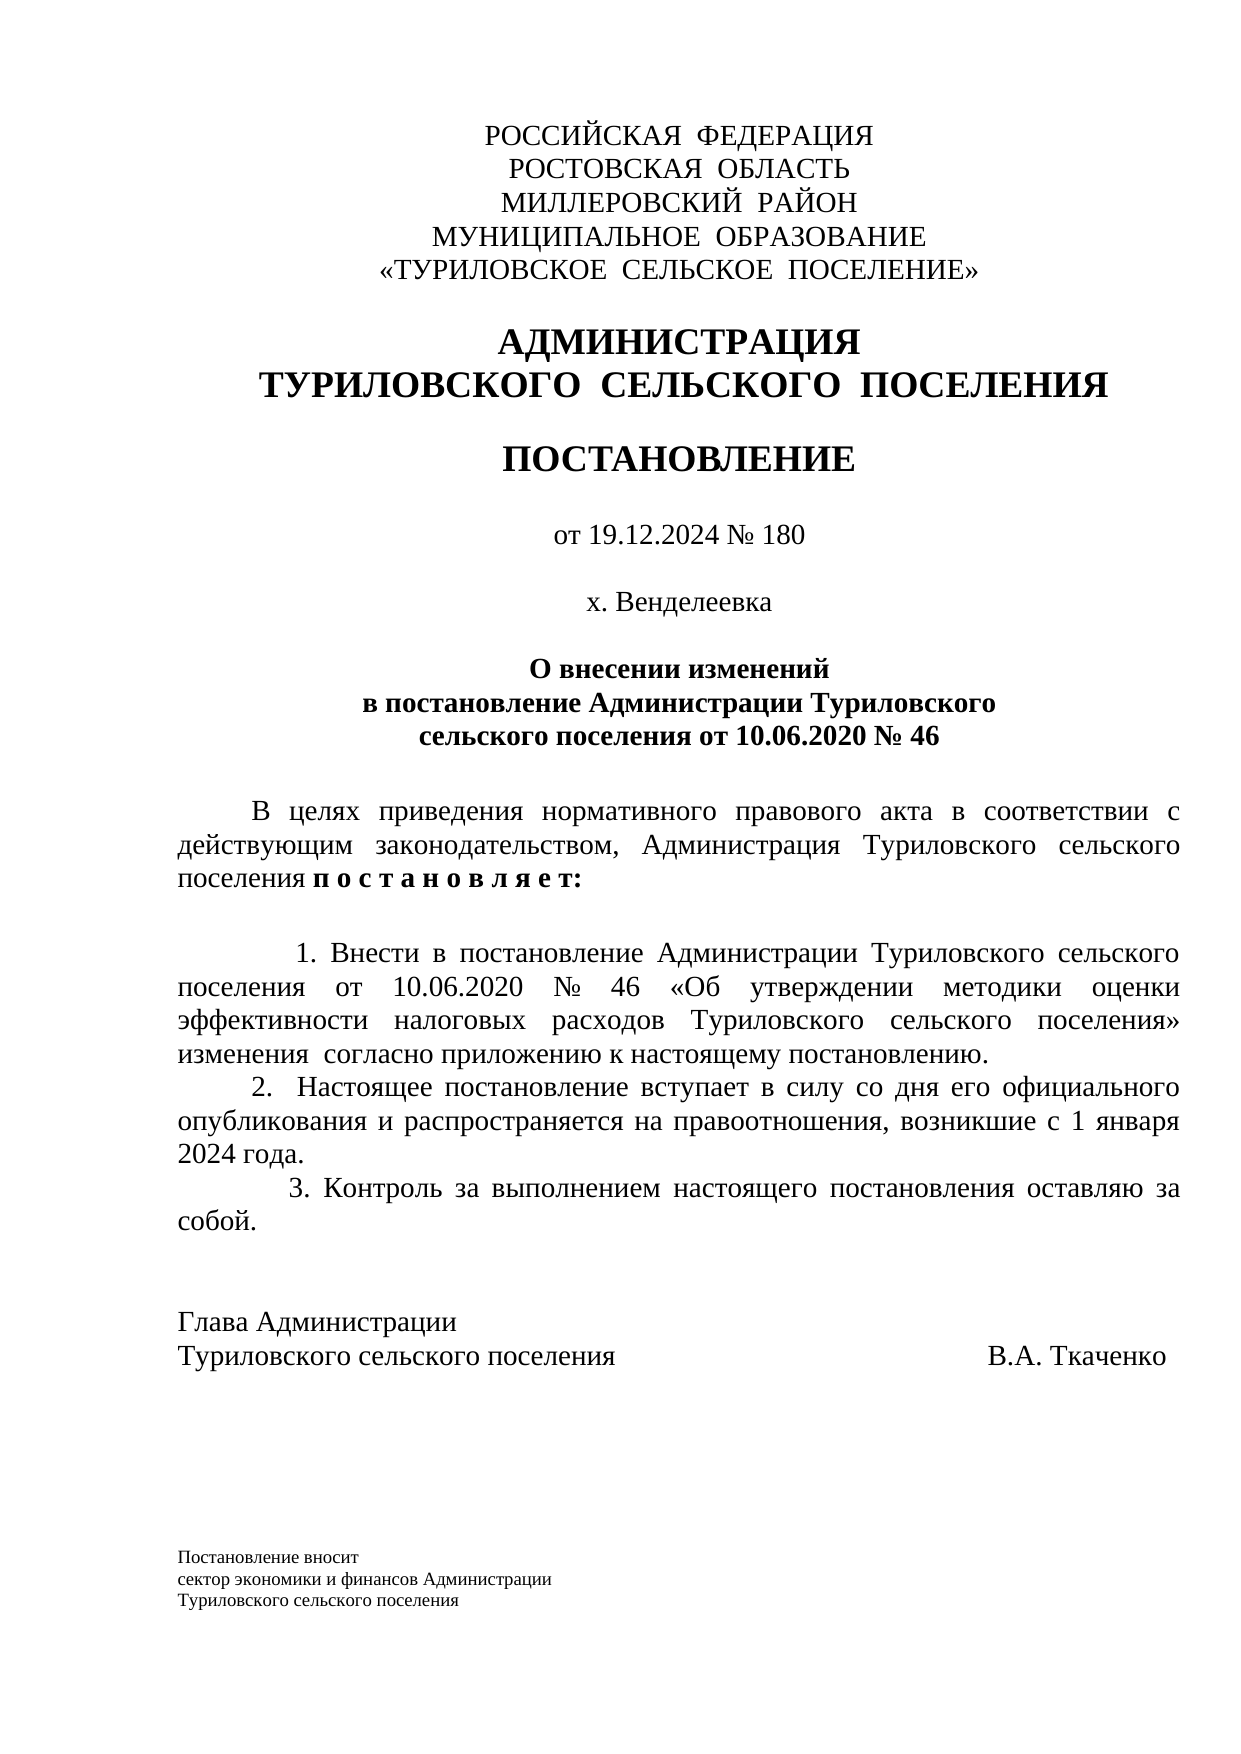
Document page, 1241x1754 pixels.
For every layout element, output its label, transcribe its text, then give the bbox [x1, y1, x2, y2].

text сектор экономики и финансов Администрации [177, 1568, 1181, 1589]
text 2. Настоящее постановление вступает в силу со дня его официального опубликования и распространяется на правоотношения, возникшие с 1 января 2024 года. [177, 1069, 1181, 1170]
text МУНИЦИПАЛЬНОЕ ОБРАЗОВАНИЕ [177, 219, 1181, 252]
text О внесении изменений [177, 651, 1181, 685]
text АДМИНИСТРАЦИЯ [177, 319, 1181, 362]
text х. Венделеевка [177, 584, 1181, 618]
text Туриловского сельского поселения В.А. Ткаченко [177, 1338, 1181, 1371]
text в постановление Администрации Туриловского [177, 685, 1181, 718]
text РОССИЙСКАЯ ФЕДЕРАЦИЯ [177, 118, 1181, 152]
text Туриловского сельского поселения [177, 1589, 1181, 1611]
text 1. Внести в постановление Администрации Туриловского сельского поселения от 10.06.2020 № 46 «Об утверждении методики оценки эффективности налоговых расходов Туриловского сельского поселения» изменения согласно приложению к настоящему постановлению. [177, 935, 1181, 1069]
text МИЛЛЕРОВСКИЙ РАЙОН [177, 185, 1181, 219]
text 3. Контроль за выполнением настоящего постановления оставляю за собой. [177, 1170, 1181, 1237]
subtitle ПОСТАНОВЛЕНИЕ [177, 437, 1181, 480]
text сельского поселения от 10.06.2020 № 46 [177, 718, 1181, 752]
text ТУРИЛОВСКОГО СЕЛЬСКОГО ПОСЕЛЕНИЯ [177, 362, 1181, 406]
text Постановление вносит [177, 1546, 1181, 1568]
text от 19.12.2024 180 [177, 517, 1181, 551]
text «ТУРИЛОВСКОЕ СЕЛЬСКОЕ ПОСЕЛЕНИЕ» [177, 252, 1181, 286]
text РОСТОВСКАЯ ОБЛАСТЬ [177, 152, 1181, 185]
text В целях приведения нормативного правового акта в соответствии с действующим законодательством, Администрация Туриловского сельского поселения п о с т а н о в л я е т: [177, 793, 1181, 894]
text Глава Администрации [177, 1304, 1181, 1338]
